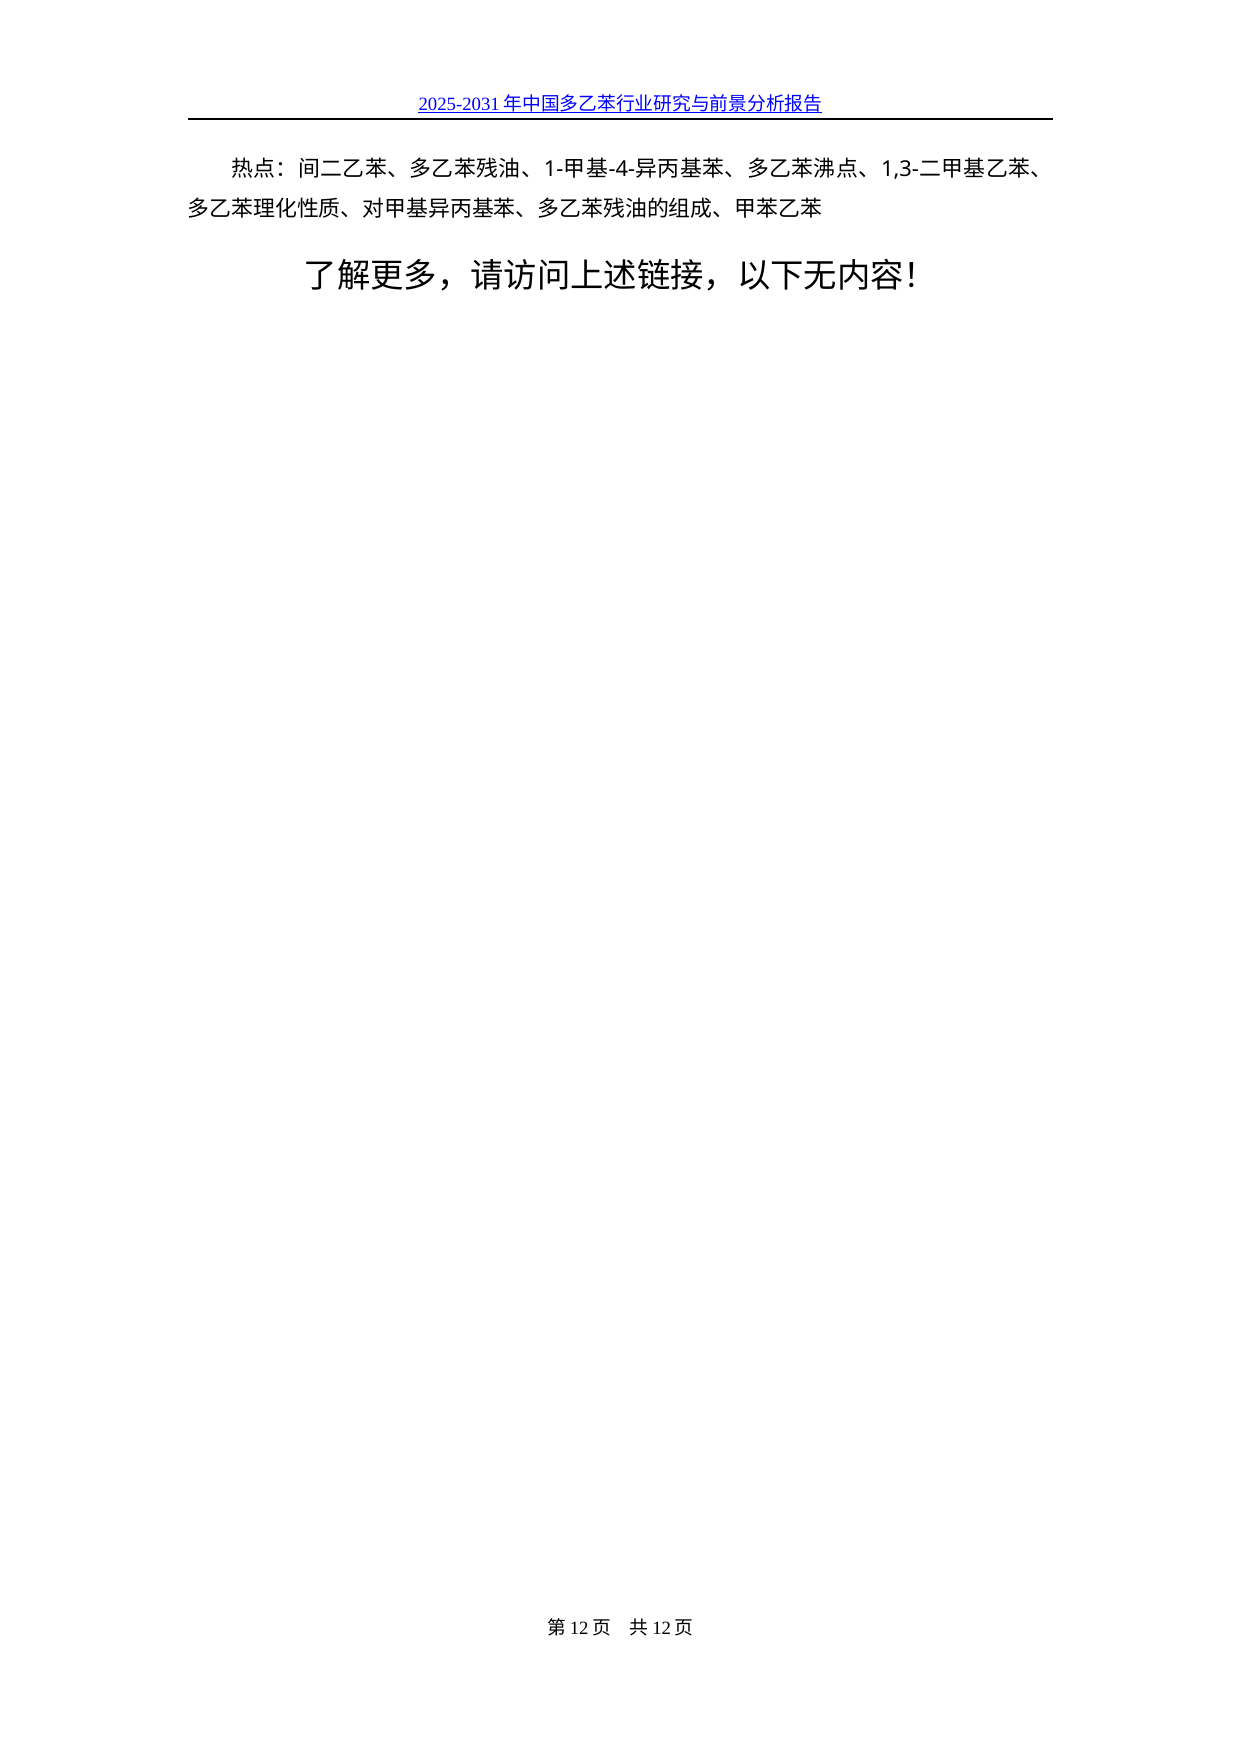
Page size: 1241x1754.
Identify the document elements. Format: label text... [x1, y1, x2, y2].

title 了解更多，请访问上述链接，以下无内容！ [187, 241, 1053, 306]
text 热点：间二乙苯、多乙苯残油、1-甲基-4-异丙基苯、多乙苯沸点、1,3-二甲基乙苯、多乙苯理化性质、对甲基异丙基苯、多乙苯残油的组成、甲苯乙苯 [187, 150, 1053, 223]
